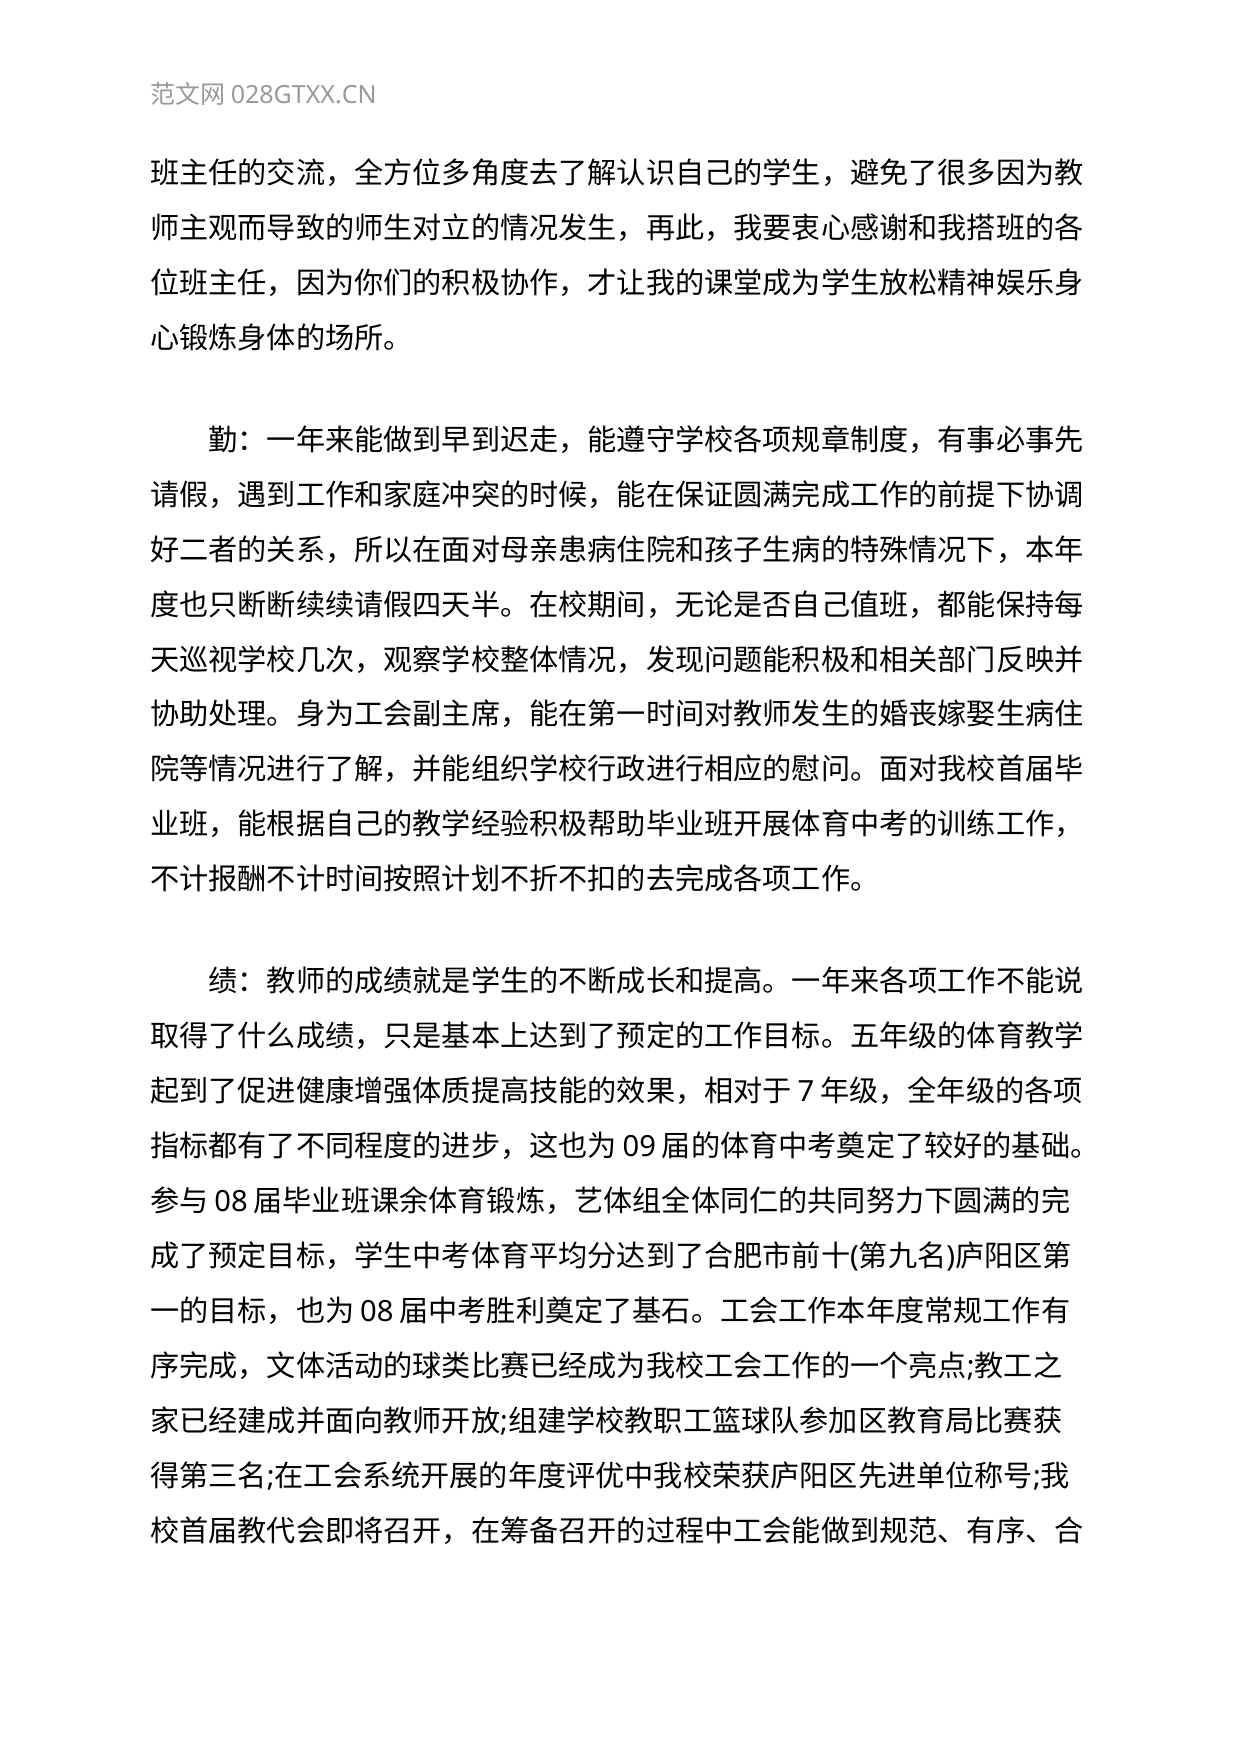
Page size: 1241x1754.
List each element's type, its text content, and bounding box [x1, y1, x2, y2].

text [150, 957, 1090, 1549]
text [150, 150, 1090, 357]
text 勤：一年来能做到早到迟走，能遵守学校各项规章制度，有事必事先请假，遇到工作和家庭冲突的时候，能在保证圆满完成工作的前提下协调好二者的关系，所以在面对母亲患病住院和孩子生病的特殊情况下，本年度也只断断续续请假四天半。在校期间，无论是否自己值班，都能保持每天巡视学校几次，观察学校整体情况，发现问题能积极和相关部门反映并协助处理。身为工会副主席，能在第一时间对教师发生的婚丧嫁娶生病住院等情况进行了解，并能组织学校行政进行相应的慰问。面对我校首届毕业班，能根据自己的教学经验积极帮助毕业班开展体育中考的训练工作，不计报酬不计时间按照计划不折不扣的去完成各项工作。 [150, 416, 1090, 898]
